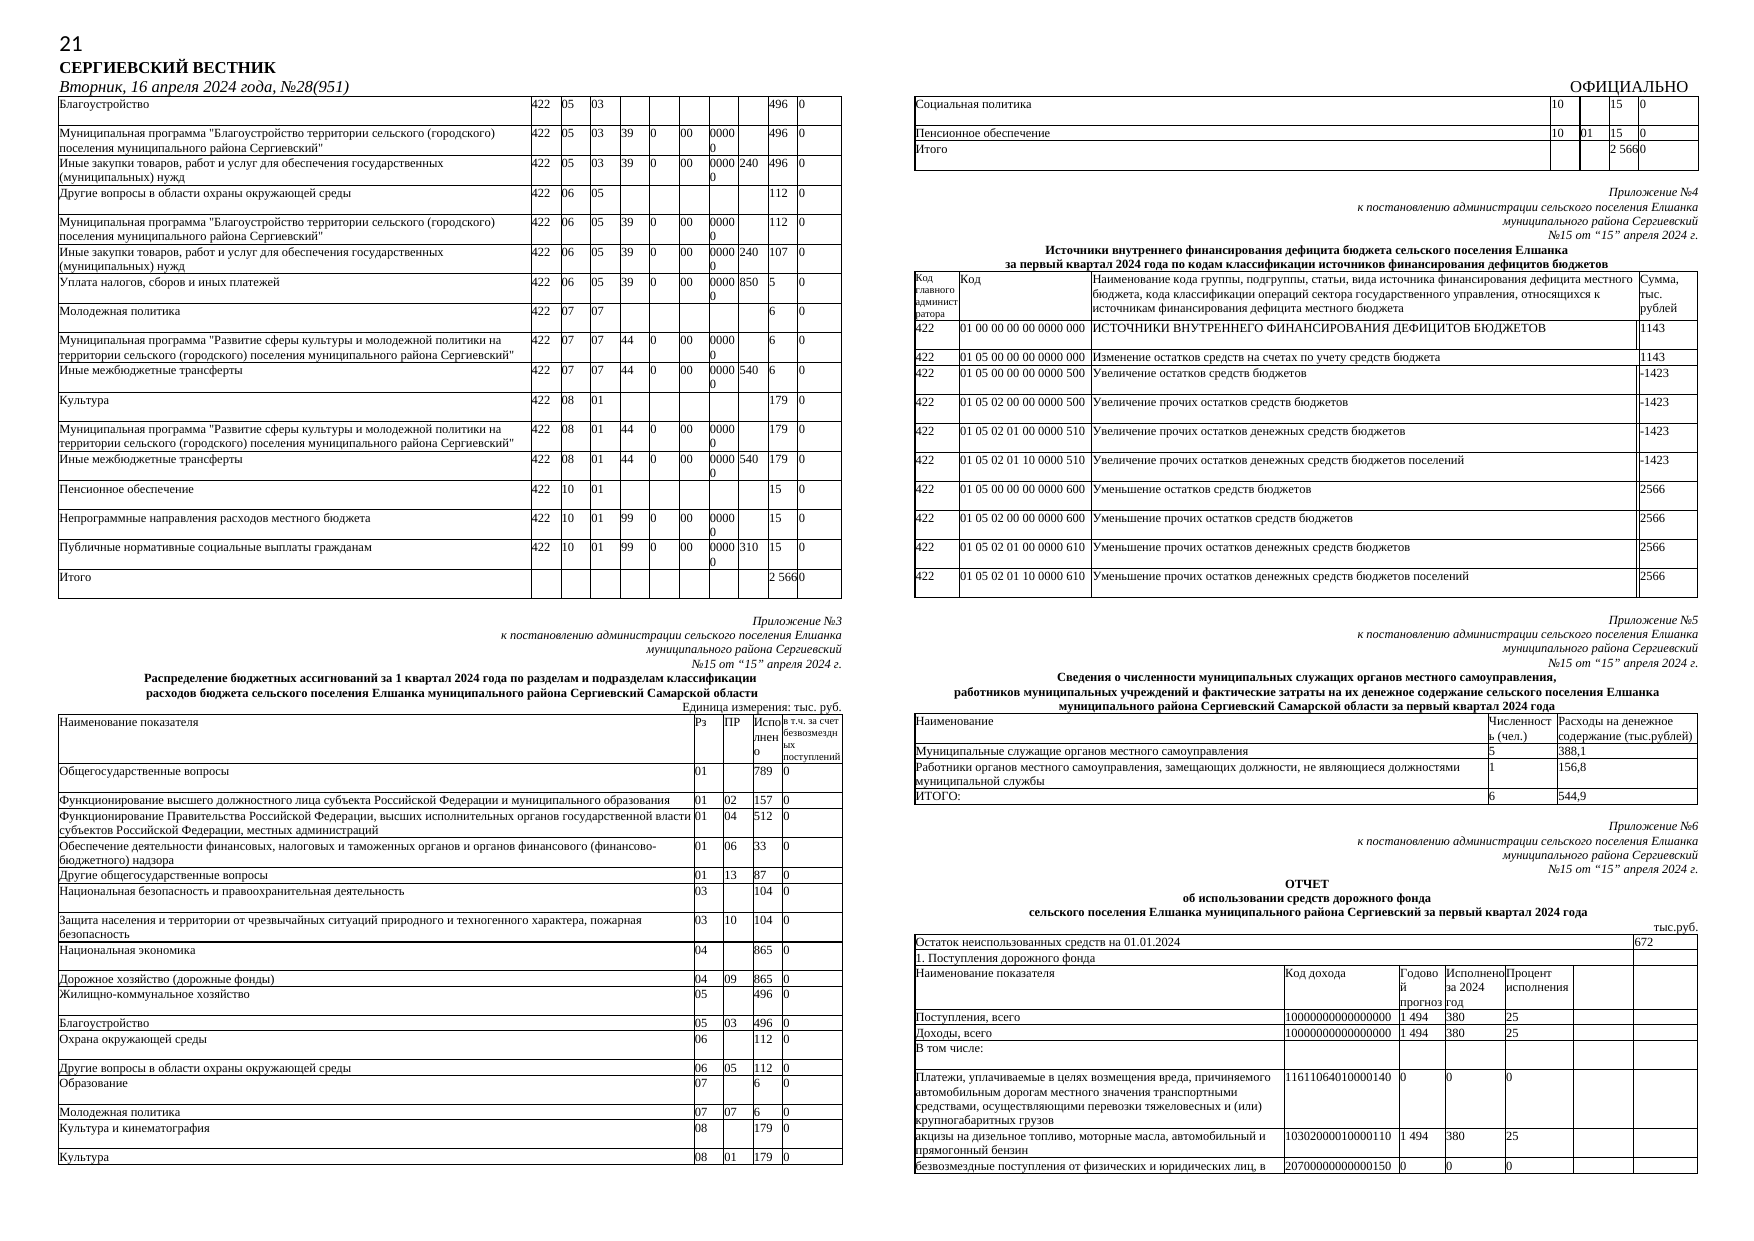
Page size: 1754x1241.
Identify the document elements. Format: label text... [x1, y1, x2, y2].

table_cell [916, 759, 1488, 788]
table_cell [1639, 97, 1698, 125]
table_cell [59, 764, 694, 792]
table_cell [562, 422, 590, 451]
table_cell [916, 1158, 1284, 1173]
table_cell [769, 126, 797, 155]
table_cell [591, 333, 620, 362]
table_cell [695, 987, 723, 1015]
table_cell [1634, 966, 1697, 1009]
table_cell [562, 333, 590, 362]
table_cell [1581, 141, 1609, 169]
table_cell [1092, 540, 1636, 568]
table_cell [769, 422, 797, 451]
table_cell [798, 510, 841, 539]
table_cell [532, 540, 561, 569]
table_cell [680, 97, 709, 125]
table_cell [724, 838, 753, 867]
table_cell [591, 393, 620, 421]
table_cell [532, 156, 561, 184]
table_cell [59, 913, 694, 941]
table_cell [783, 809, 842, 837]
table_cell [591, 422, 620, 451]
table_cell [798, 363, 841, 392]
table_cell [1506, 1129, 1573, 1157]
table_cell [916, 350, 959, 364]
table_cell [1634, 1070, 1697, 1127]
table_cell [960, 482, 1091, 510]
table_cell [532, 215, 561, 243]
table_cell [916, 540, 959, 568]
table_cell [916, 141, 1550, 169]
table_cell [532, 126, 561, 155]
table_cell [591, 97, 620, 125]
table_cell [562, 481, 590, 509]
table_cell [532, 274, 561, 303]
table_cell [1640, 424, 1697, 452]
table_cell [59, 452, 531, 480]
text №15 от “15” апреля 2024 г. [915, 862, 1698, 876]
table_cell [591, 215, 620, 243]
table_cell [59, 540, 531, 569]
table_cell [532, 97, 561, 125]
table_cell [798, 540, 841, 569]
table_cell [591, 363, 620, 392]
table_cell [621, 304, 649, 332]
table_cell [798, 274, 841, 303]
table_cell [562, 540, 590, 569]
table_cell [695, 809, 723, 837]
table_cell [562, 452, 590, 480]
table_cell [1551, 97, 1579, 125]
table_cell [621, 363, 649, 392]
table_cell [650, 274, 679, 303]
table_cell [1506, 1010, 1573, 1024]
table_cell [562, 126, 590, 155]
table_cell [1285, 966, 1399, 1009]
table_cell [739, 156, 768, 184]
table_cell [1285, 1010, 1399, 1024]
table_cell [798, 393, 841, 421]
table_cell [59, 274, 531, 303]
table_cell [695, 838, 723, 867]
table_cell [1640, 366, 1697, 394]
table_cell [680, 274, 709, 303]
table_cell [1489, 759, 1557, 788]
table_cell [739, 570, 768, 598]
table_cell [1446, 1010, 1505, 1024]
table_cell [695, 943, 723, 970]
text №15 от “15” апреля 2024 г. [915, 228, 1698, 242]
text Приложение №6 [915, 819, 1698, 833]
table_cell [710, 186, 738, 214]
text №15 от “15” апреля 2024 г. [915, 656, 1698, 670]
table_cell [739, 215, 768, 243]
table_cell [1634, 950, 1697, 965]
text Приложение №5 [915, 612, 1698, 627]
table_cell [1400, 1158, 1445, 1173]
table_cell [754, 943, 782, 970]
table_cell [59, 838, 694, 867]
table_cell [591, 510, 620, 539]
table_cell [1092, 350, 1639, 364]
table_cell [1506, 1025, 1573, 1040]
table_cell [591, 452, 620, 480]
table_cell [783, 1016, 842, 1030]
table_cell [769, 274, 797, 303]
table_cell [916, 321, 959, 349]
text тыс.руб. [915, 919, 1698, 934]
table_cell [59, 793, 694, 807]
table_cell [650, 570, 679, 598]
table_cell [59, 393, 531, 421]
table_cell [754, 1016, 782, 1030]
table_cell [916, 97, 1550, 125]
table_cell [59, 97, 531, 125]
text №15 от “15” апреля 2024 г. [59, 657, 842, 671]
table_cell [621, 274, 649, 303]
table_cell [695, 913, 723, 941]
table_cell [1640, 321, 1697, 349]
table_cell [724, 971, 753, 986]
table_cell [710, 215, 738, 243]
text расходов бюджета сельского поселения Елшанка муниципального района Сергиевский Самарской области [59, 685, 842, 700]
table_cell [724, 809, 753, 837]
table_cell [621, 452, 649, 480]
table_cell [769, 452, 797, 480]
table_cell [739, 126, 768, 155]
text ОТЧЕТ [915, 876, 1698, 891]
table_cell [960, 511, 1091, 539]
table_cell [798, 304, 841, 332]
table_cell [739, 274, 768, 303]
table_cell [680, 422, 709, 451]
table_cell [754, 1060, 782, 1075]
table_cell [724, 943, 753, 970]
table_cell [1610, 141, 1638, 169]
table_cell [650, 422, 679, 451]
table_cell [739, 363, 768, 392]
text об использовании средств дорожного фонда [915, 891, 1698, 905]
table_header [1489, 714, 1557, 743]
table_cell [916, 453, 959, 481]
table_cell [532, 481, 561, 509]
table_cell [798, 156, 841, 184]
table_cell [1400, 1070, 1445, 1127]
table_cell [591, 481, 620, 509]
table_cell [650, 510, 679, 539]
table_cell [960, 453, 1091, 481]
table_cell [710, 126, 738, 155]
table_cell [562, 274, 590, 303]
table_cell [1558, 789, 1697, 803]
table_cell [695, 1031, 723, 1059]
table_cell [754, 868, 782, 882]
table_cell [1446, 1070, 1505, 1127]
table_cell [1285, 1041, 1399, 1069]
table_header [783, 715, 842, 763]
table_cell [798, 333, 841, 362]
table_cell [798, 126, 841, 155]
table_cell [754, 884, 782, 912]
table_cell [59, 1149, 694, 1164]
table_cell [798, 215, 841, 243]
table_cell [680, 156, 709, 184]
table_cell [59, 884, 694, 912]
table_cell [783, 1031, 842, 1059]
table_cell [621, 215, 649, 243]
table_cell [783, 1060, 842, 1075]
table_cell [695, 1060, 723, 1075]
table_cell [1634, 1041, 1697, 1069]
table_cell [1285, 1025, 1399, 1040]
text к постановлению администрации сельского поселения Елшанка [915, 199, 1698, 214]
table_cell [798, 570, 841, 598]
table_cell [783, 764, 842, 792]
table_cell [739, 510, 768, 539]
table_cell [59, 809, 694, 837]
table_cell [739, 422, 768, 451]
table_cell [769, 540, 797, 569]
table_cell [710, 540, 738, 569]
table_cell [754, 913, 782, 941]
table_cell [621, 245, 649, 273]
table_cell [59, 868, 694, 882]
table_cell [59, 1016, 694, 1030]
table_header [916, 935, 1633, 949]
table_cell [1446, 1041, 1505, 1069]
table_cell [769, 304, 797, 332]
text Приложение №4 [915, 185, 1698, 199]
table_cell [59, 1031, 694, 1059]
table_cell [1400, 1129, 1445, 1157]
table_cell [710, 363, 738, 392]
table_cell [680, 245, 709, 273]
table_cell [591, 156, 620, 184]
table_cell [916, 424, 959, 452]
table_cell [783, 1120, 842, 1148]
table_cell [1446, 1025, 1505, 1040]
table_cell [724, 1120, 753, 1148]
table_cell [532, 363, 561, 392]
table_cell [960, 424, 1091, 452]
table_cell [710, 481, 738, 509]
text к постановлению администрации сельского поселения Елшанка [915, 833, 1698, 848]
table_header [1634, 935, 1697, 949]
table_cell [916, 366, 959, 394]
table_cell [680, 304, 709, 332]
text к постановлению администрации сельского поселения Елшанка [59, 628, 842, 642]
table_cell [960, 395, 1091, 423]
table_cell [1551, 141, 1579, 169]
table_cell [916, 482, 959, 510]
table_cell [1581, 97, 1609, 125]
text Распределение бюджетных ассигнований за 1 квартал 2024 года по разделам и подразделам классификации [59, 671, 842, 685]
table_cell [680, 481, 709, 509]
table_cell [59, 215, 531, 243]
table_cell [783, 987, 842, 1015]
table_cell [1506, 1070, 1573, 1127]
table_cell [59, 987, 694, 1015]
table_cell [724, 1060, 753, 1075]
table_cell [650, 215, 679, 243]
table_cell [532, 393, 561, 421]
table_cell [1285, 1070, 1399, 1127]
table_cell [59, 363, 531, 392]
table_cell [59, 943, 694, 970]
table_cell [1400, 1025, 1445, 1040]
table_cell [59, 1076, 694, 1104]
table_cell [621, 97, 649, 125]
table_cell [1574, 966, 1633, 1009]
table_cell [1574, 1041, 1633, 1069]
text за первый квартал 2024 года по кодам классификации источников финансирования дефицитов бюджетов [915, 257, 1698, 271]
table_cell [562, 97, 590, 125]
text сельского поселения Елшанка муниципального района Сергиевский за первый квартал 2024 года [915, 905, 1698, 919]
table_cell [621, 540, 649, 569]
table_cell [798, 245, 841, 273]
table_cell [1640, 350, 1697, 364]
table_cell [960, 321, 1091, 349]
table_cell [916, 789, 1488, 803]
text муниципального района Сергиевский [915, 214, 1698, 228]
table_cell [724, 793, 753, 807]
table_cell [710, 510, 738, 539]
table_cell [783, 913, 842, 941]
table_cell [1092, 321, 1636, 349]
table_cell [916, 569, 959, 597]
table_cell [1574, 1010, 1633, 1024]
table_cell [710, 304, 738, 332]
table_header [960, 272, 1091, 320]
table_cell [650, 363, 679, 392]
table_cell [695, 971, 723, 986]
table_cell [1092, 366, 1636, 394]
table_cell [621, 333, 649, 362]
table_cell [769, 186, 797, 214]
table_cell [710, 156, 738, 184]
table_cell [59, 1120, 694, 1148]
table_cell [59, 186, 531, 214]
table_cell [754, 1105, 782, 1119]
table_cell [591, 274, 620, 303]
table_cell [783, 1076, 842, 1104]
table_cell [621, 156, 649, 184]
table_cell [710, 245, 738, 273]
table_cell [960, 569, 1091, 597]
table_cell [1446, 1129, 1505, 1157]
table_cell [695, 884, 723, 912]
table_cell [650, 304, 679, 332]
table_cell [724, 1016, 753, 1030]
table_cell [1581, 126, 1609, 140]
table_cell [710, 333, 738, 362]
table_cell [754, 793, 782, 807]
text муниципального района Сергиевский [915, 848, 1698, 862]
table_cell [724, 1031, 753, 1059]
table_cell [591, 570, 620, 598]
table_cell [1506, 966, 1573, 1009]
text к постановлению администрации сельского поселения Елшанка [915, 627, 1698, 641]
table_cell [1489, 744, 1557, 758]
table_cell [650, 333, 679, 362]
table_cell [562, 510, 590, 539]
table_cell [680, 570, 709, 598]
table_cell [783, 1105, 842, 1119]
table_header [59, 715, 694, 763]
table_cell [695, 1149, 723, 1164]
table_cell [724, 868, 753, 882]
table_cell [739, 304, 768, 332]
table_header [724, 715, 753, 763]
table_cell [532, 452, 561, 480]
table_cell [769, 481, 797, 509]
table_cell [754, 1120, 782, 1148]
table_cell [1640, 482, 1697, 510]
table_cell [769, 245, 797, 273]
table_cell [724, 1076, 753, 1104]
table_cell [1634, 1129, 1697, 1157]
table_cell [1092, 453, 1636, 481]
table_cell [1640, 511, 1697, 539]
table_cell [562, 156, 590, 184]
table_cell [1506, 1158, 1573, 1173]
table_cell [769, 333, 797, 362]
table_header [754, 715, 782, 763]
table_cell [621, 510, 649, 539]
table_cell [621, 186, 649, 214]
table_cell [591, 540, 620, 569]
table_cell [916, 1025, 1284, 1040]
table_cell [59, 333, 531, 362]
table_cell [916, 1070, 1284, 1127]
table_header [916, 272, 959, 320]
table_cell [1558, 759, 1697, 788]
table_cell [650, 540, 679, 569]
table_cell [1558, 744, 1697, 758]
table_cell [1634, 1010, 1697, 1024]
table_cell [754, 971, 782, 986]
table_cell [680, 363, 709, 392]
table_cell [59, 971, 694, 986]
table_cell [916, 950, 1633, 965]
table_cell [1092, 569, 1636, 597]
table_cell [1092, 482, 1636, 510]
text Сведения о численности муниципальных служащих органов местного самоуправления, [915, 670, 1698, 684]
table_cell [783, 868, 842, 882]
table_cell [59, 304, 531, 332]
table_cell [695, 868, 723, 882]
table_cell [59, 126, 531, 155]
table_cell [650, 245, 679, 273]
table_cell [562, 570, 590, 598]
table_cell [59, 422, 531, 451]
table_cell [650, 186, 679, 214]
text Источники внутреннего финансирования дефицита бюджета сельского поселения Елшанка [915, 242, 1698, 257]
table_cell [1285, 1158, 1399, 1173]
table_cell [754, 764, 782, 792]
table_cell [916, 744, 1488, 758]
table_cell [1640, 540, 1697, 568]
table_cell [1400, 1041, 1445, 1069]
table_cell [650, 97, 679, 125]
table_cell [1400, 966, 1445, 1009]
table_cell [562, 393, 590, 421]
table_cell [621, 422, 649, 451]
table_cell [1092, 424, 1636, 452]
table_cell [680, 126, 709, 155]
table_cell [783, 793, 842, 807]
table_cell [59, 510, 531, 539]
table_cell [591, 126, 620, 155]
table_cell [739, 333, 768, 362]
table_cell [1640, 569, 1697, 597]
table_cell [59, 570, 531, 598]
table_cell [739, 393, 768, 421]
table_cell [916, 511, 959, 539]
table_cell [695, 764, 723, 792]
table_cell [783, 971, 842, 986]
text муниципального района Сергиевский [915, 641, 1698, 656]
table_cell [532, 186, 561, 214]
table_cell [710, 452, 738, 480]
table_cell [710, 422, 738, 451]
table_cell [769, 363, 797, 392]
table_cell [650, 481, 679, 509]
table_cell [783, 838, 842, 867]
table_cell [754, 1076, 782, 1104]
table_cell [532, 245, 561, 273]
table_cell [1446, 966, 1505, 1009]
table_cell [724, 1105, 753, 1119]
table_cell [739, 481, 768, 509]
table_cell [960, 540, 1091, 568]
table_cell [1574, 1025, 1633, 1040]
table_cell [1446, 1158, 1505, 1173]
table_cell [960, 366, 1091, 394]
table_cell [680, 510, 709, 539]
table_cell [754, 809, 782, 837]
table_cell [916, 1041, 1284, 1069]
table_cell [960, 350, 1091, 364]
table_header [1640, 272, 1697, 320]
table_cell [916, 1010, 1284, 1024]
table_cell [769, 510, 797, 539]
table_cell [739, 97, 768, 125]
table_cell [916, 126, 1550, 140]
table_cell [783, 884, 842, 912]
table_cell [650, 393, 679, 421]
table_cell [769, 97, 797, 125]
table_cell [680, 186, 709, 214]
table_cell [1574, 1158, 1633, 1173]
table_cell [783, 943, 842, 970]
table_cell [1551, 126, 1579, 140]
text муниципального района Сергиевский [59, 642, 842, 657]
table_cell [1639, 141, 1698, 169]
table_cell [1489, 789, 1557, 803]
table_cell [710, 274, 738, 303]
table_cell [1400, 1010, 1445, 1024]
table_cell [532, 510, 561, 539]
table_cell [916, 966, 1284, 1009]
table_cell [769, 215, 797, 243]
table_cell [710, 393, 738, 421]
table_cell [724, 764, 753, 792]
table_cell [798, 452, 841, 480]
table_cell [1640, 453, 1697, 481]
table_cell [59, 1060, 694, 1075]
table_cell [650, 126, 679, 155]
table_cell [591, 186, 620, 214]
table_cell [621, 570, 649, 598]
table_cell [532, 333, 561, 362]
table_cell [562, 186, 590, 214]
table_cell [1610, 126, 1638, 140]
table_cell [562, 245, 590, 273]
text Единица измерения: тыс. руб. [59, 700, 842, 714]
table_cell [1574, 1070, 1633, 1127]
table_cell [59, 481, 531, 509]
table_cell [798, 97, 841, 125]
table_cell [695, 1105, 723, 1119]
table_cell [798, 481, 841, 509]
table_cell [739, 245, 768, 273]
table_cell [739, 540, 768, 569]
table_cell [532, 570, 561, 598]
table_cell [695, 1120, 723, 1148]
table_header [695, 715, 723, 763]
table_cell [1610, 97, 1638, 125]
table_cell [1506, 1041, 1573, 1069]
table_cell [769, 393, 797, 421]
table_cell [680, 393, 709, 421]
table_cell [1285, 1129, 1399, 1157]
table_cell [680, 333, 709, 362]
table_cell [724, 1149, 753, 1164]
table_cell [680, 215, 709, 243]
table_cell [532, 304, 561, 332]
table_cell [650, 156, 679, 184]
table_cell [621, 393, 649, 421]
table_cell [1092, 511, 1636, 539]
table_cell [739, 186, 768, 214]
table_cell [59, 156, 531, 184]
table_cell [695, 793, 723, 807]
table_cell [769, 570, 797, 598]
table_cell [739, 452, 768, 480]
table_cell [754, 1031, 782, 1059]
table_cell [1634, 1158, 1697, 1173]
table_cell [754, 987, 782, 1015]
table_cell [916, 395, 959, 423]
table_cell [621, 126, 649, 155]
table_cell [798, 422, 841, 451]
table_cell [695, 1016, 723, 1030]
text Приложение №3 [59, 613, 842, 628]
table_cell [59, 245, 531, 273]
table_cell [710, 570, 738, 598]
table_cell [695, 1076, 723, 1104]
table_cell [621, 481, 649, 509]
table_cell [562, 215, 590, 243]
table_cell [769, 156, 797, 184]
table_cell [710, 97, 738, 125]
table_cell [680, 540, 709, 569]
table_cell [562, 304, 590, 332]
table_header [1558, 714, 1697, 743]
text работников муниципальных учреждений и фактические затраты на их денежное содержание сельского поселения Елшанка муниципального района Сергиевский Самарской области за первый квартал 2024 года [915, 684, 1698, 713]
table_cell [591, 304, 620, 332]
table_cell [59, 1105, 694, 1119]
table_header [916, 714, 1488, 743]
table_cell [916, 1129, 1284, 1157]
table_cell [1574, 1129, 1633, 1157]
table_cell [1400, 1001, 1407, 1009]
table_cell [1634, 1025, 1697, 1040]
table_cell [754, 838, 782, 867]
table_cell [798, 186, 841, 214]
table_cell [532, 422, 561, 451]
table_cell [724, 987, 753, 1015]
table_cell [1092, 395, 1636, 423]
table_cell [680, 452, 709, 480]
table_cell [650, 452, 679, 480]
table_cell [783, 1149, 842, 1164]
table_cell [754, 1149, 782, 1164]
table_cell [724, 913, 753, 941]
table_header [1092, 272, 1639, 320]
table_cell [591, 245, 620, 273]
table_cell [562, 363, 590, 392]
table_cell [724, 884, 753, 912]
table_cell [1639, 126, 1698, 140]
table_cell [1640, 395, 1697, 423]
